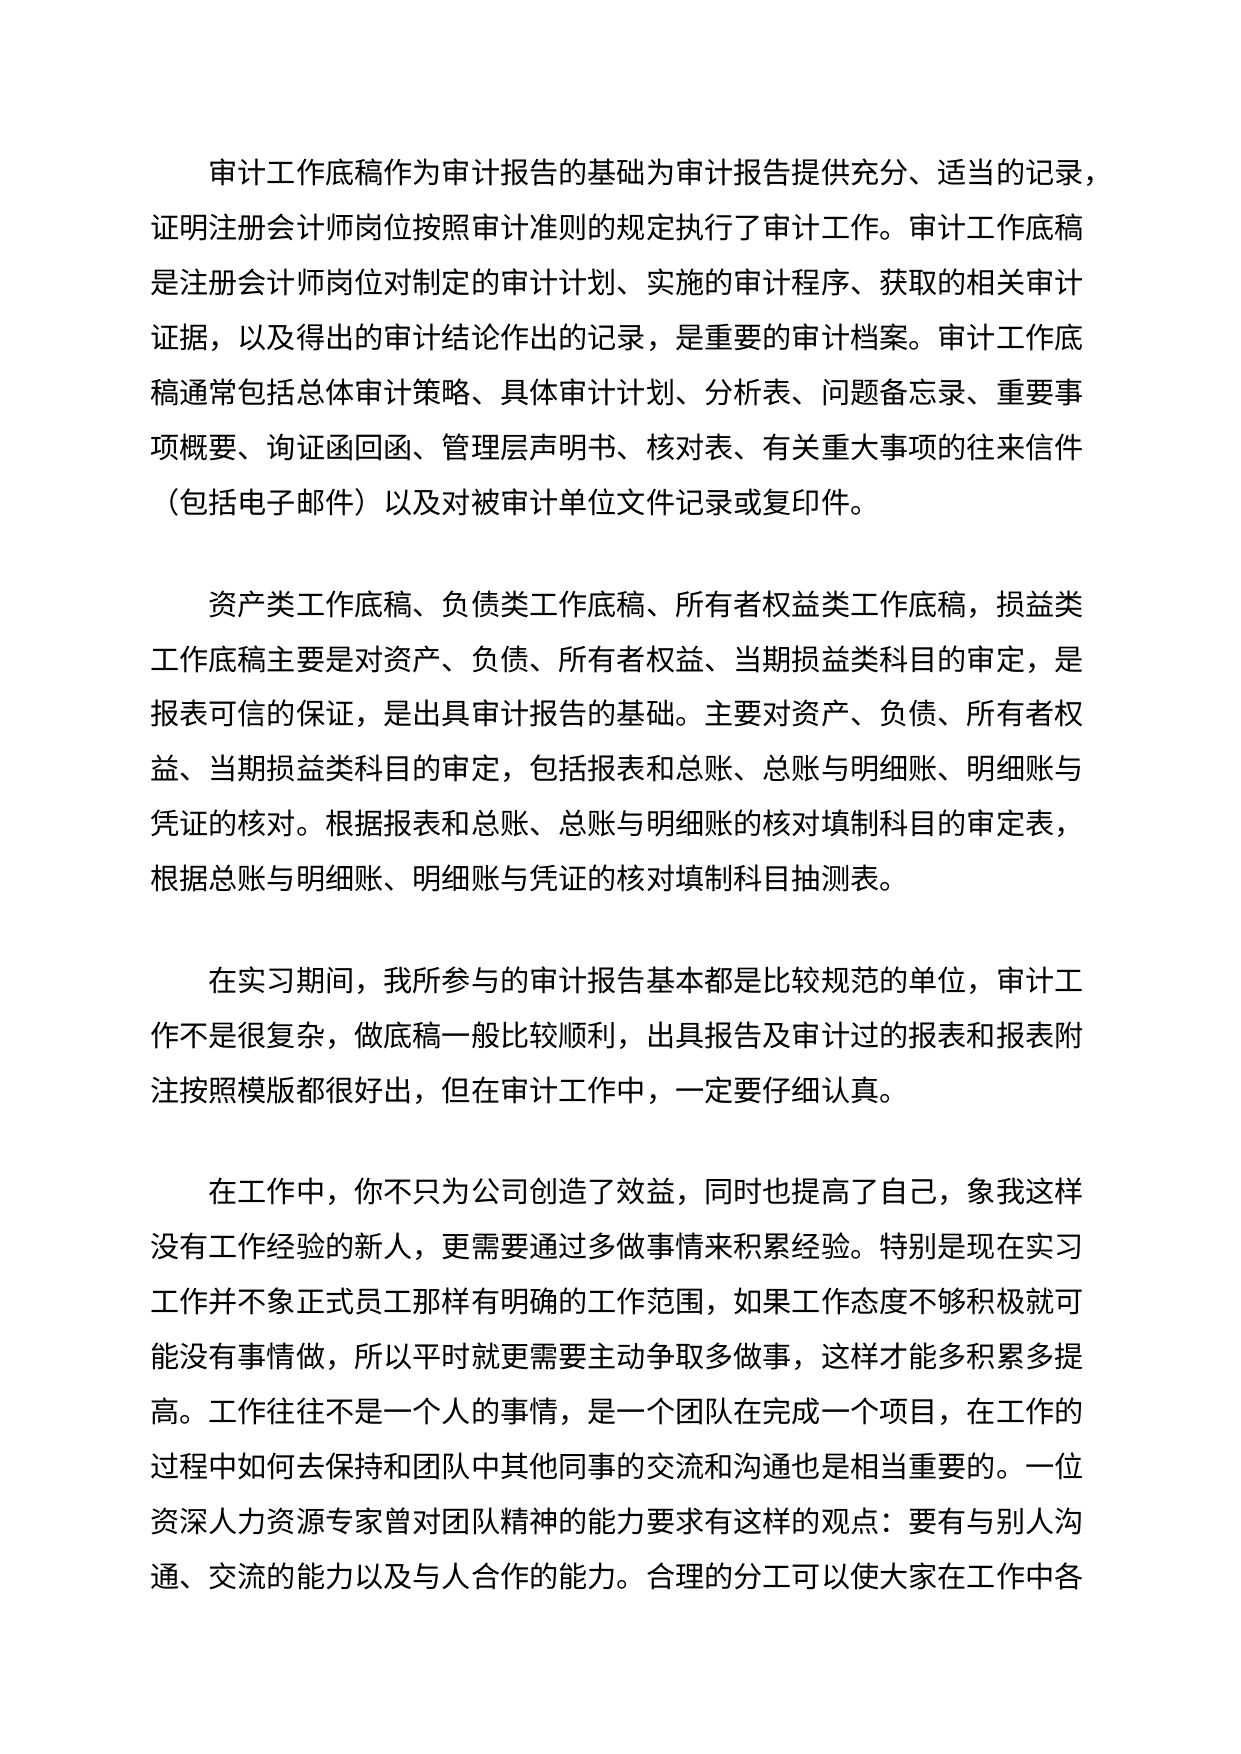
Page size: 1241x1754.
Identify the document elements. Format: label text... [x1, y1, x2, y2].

text 审计工作底稿作为审计报告的基础为审计报告提供充分、适当的记录，证明注册会计师岗位按照审计准则的规定执行了审计工作。审计工作底稿是注册会计师岗位对制定的审计计划、实施的审计程序、获取的相关审计证据，以及得出的审计结论作出的记录，是重要的审计档案。审计工作底稿通常包括总体审计策略、具体审计计划、分析表、问题备忘录、重要事项概要、询证函回函、管理层声明书、核对表、有关重大事项的往来信件（包括电子邮件）以及对被审计单位文件记录或复印件。 [150, 150, 1090, 522]
text 在实习期间，我所参与的审计报告基本都是比较规范的单位，审计工作不是很复杂，做底稿一般比较顺利，出具报告及审计过的报表和报表附注按照模版都很好出，但在审计工作中，一定要仔细认真。 [150, 957, 1090, 1109]
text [150, 1169, 1090, 1596]
text 资产类工作底稿、负债类工作底稿、所有者权益类工作底稿，损益类工作底稿主要是对资产、负债、所有者权益、当期损益类科目的审定，是报表可信的保证，是出具审计报告的基础。主要对资产、负债、所有者权益、当期损益类科目的审定，包括报表和总账、总账与明细账、明细账与凭证的核对。根据报表和总账、总账与明细账的核对填制科目的审定表，根据总账与明细账、明细账与凭证的核对填制科目抽测表。 [150, 581, 1090, 898]
